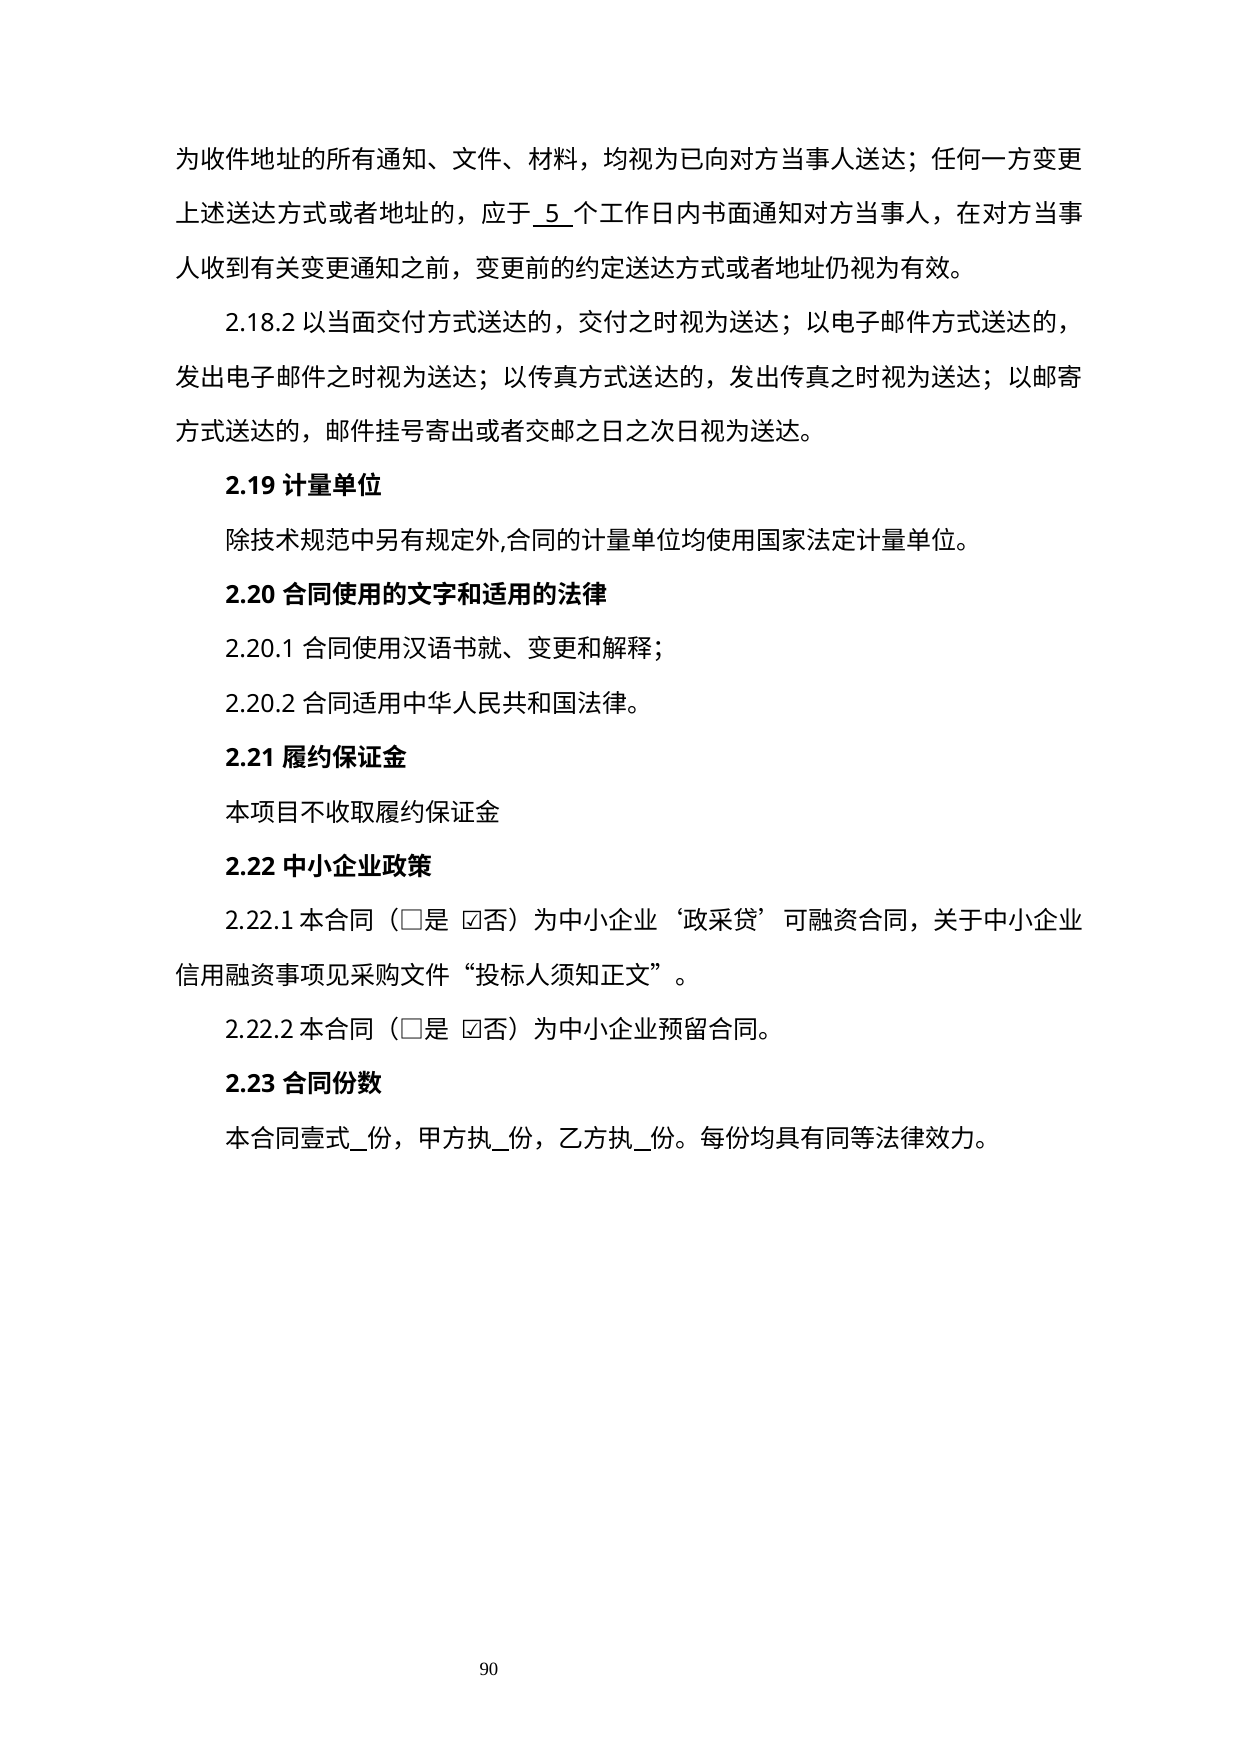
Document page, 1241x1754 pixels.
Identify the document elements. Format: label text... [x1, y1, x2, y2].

text 2.18.2以当面交付方式送达的，交付之时视为送达；以电子邮件方式送达的，发出电子邮件之时视为送达；以传真方式送达的，发出传真之时视为送达；以邮寄方式送达的，邮件挂号寄出或者交邮之日之次日视为送达。 [175, 303, 1084, 448]
text 2.22.2本合同（□是 ☑否）为中小企业预留合同。 [175, 1009, 1084, 1046]
text 本项目不收取履约保证金 [175, 792, 1084, 828]
text 2.21 履约保证金 [175, 738, 1084, 774]
text 2.19 计量单位 [175, 466, 1084, 502]
text 2.20 合同使用的文字和适用的法律 [175, 574, 1084, 611]
text 2.20.1 合同使用汉语书就、变更和解释； [175, 629, 1084, 665]
text 2.23 合同份数 [175, 1064, 1084, 1100]
text 2.22 中小企业政策 [175, 846, 1084, 883]
text 2.22.1本合同（□是 ☑否）为中小企业‘政采贷’可融资合同，关于中小企业信用融资事项见采购文件“投标人须知正文”。 [175, 901, 1084, 991]
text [175, 139, 1084, 284]
text 2.20.2 合同适用中华人民共和国法律。 [175, 683, 1084, 719]
text 本合同壹式 份，甲方执 份，乙方执 份。每份均具有同等法律效力。 [175, 1118, 1084, 1154]
text 除技术规范中另有规定外,合同的计量单位均使用国家法定计量单位。 [175, 520, 1084, 556]
